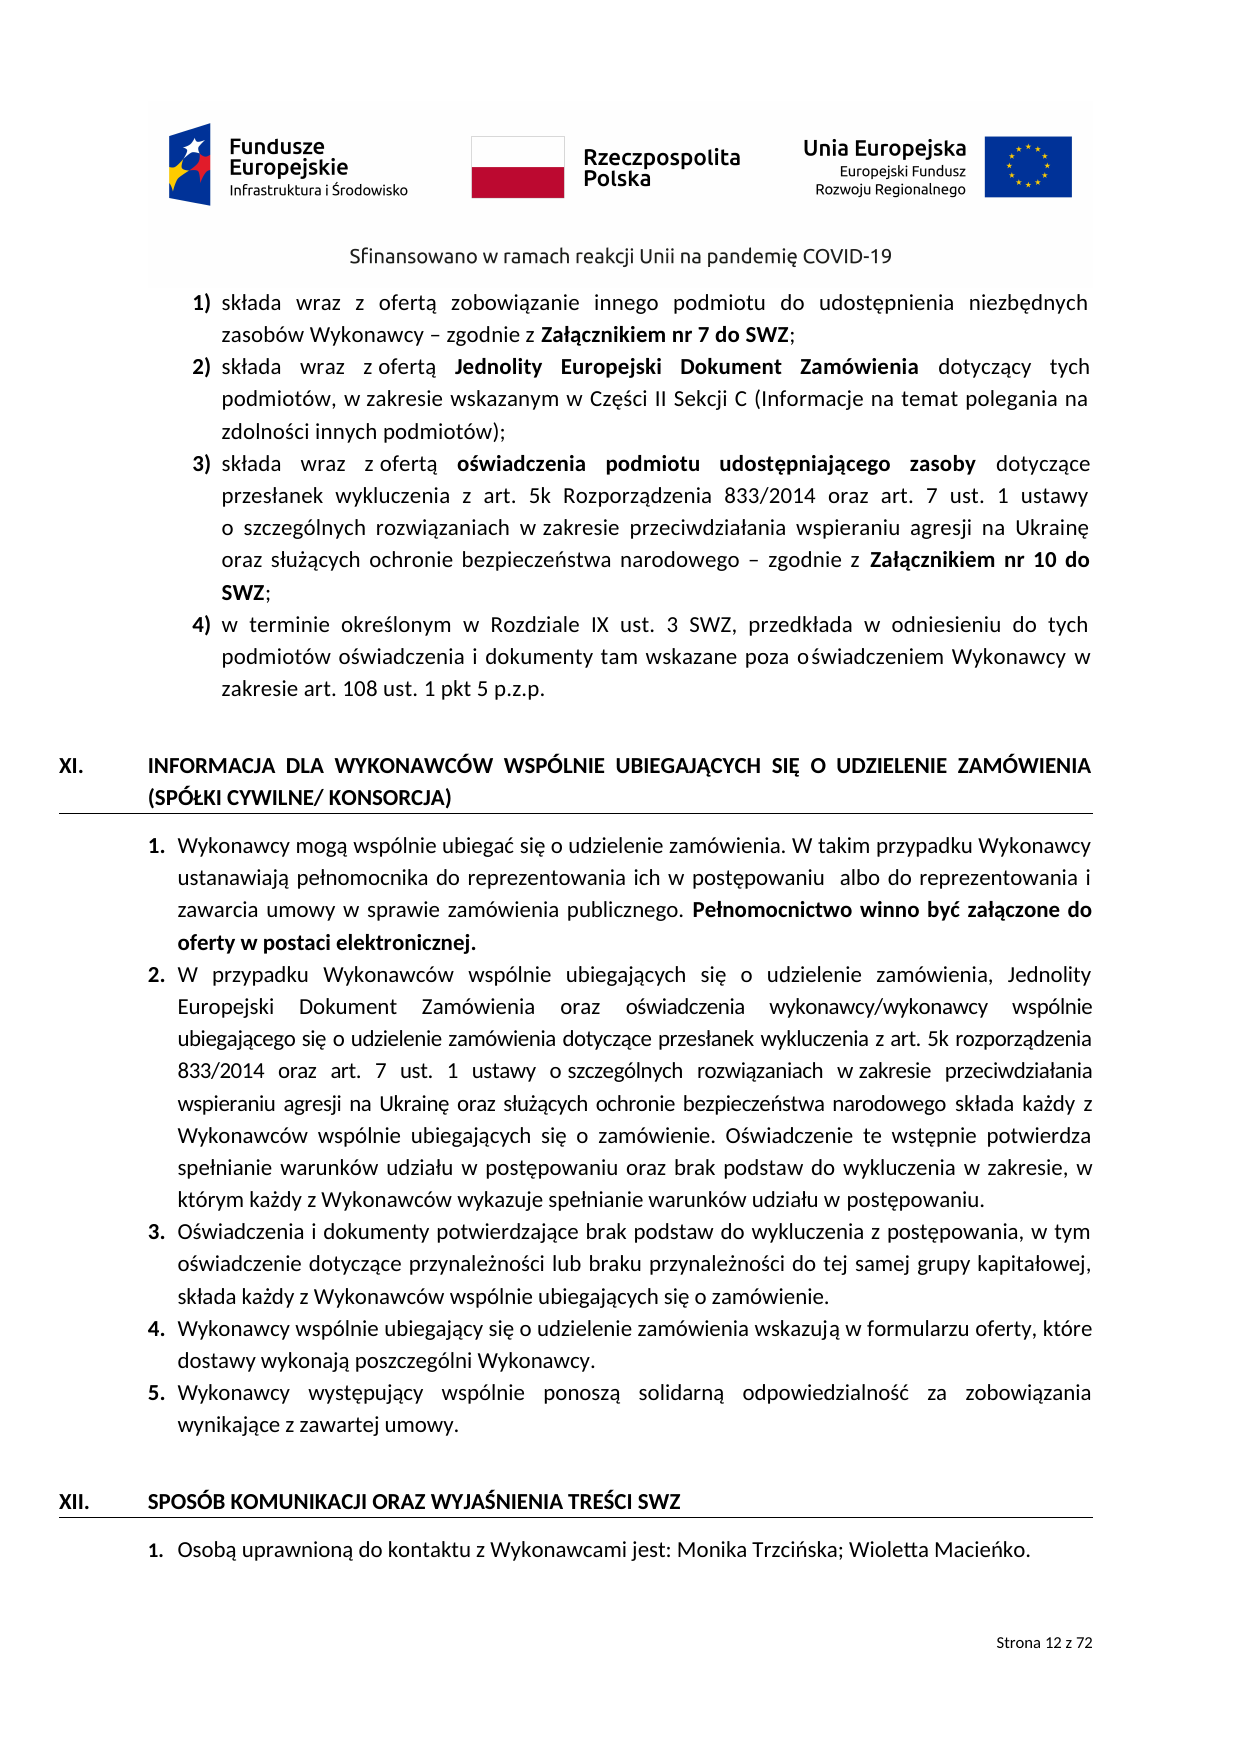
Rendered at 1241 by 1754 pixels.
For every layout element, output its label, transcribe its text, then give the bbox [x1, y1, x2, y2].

subtitle XII. SPOSÓB KOMUNIKACJI ORAZ WYJAŚNIENIA TREŚCI SWZ [59, 1487, 1093, 1517]
text 4) w terminie określonym w Rozdziale IX ust. 3 SWZ, przedkłada w odniesieniu do tych podmiotów oświadczenia i dokumenty tam wskazane poza oświadczeniem Wykonawcy w zakresie art. 108 ust. 1 pkt 5 p.z.p. [192, 638, 1091, 702]
text 1) składa wraz z ofertą zobowiązanie innego podmiotu do udostępnienia niezbędnych zasobów Wykonawcy – zgodnie z Załącznikiem nr 7 do SWZ; [192, 316, 1091, 348]
text 2) składa wraz z ofertą Jednolity Europejski Dokument Zamówienia dotyczący tych podmiotów, w zakresie wskazanym w Części II Sekcji C (Informacje na temat polegania na zdolności innych podmiotów); [192, 352, 1091, 445]
picture [147, 101, 1093, 288]
text 3) składa wraz z ofertą oświadczenia podmiotu udostępniającego zasoby dotyczące przesłanek wykluczenia z art. 5k Rozporządzenia 833/2014 oraz art. 7 ust. 1 ustawy o szczególnych rozwiązaniach w zakresie przeciwdziałania wspieraniu agresji na Ukrainę oraz służących ochronie bezpieczeństwa narodowego – zgodnie z Załącznikiem nr 10 do SWZ; [192, 477, 1091, 606]
subtitle XI. INFORMACJA DLA WYKONAWCÓW WSPÓLNIE UBIEGAJĄCYCH SIĘ O UDZIELENIE ZAMÓWIENIA (SPÓŁKI CYWILNE/ KONSORCJA) [59, 751, 1093, 813]
text 3. Oświadczenia i dokumenty potwierdzające brak podstaw do wykluczenia z postępowania, w tym oświadczenie dotyczące przynależności lub braku przynależności do tej samej grupy kapitałowej, składa każdy z Wykonawców wspólnie ubiegających się o zamówienie. [148, 1217, 1093, 1310]
text 5. Wykonawcy występujący wspólnie ponoszą solidarną odpowiedzialność za zobowiązania wynikające z zawartej umowy. [148, 1406, 1093, 1438]
text 4. Wykonawcy wspólnie ubiegający się o udzielenie zamówienia wskazują w formularzu oferty, które dostawy wykonają poszczególni Wykonawcy. [148, 1314, 1093, 1374]
text 1. Wykonawcy mogą wspólnie ubiegać się o udzielenie zamówienia. W takim przypadku Wykonawcy ustanawiają pełnomocnika do reprezentowania ich w postępowaniu albo do reprezentowania i zawarcia umowy w sprawie zamówienia publicznego. Pełnomocnictwo winno być załączone do oferty w postaci elektronicznej. [148, 831, 1093, 956]
text 2. W przypadku Wykonawców wspólnie ubiegających się o udzielenie zamówienia, Jednolity Europejski Dokument Zamówienia oraz oświadczenia wykonawcy/wykonawcy wspólnie ubiegającego się o udzielenie zamówienia dotyczące przesłanek wykluczenia z art. 5k rozporządzenia 833/2014 oraz art. 7 ust. 1 ustawy o szczególnych rozwiązaniach w zakresie przeciwdziałania wspieraniu agresji na Ukrainę oraz służących ochronie bezpieczeństwa narodowego składa każdy z Wykonawców wspólnie ubiegających się o zamówienie. Oświadczenie te wstępnie potwierdza spełnianie warunków udziału w postępowaniu oraz brak podstaw do wykluczenia w zakresie, w którym każdy z Wykonawców wykazuje spełnianie warunków udziału w postępowaniu. [148, 960, 1093, 1213]
list Osobą uprawnioną do kontaktu z Wykonawcami jest: Monika Trzcińska; Wioletta Macieńko. [148, 1535, 1093, 1563]
